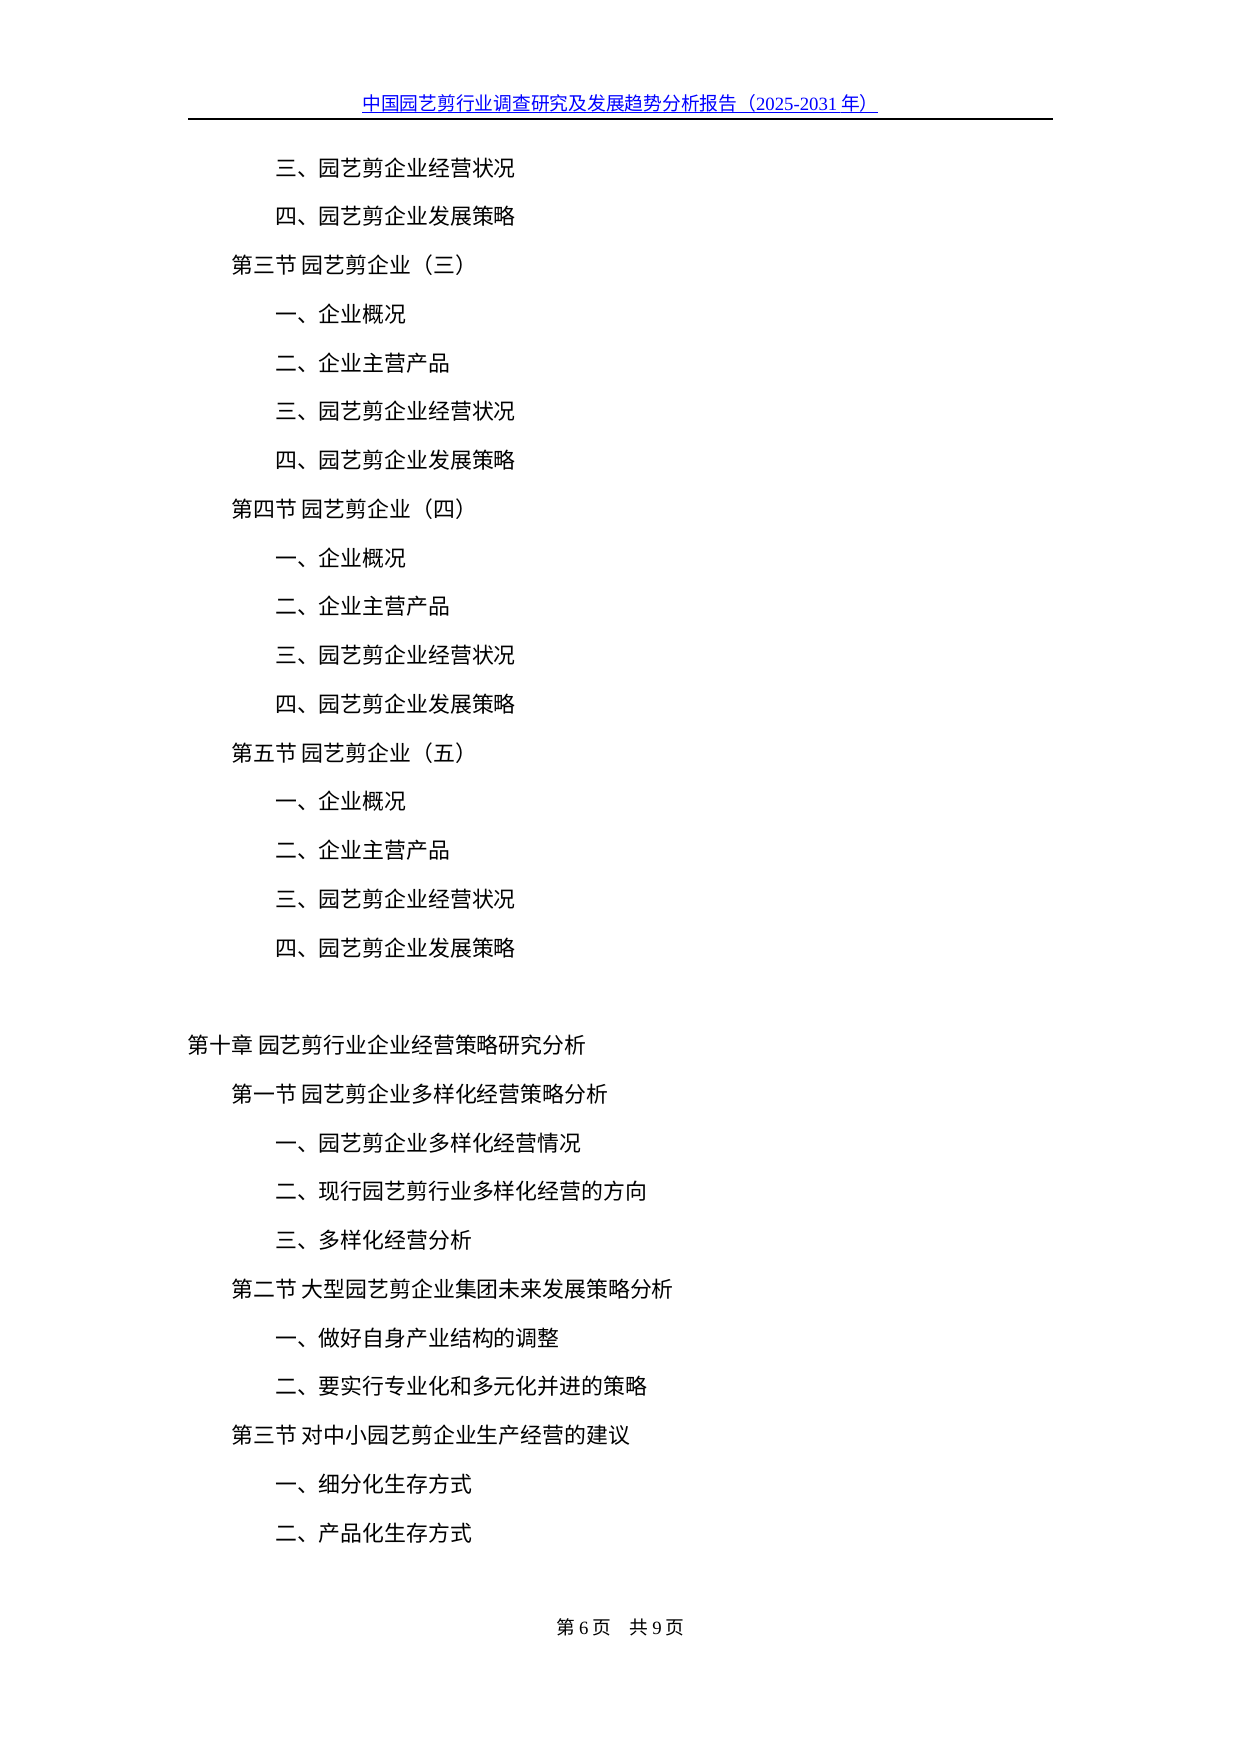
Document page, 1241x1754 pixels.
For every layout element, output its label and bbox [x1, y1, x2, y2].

text [187, 150, 1053, 1548]
